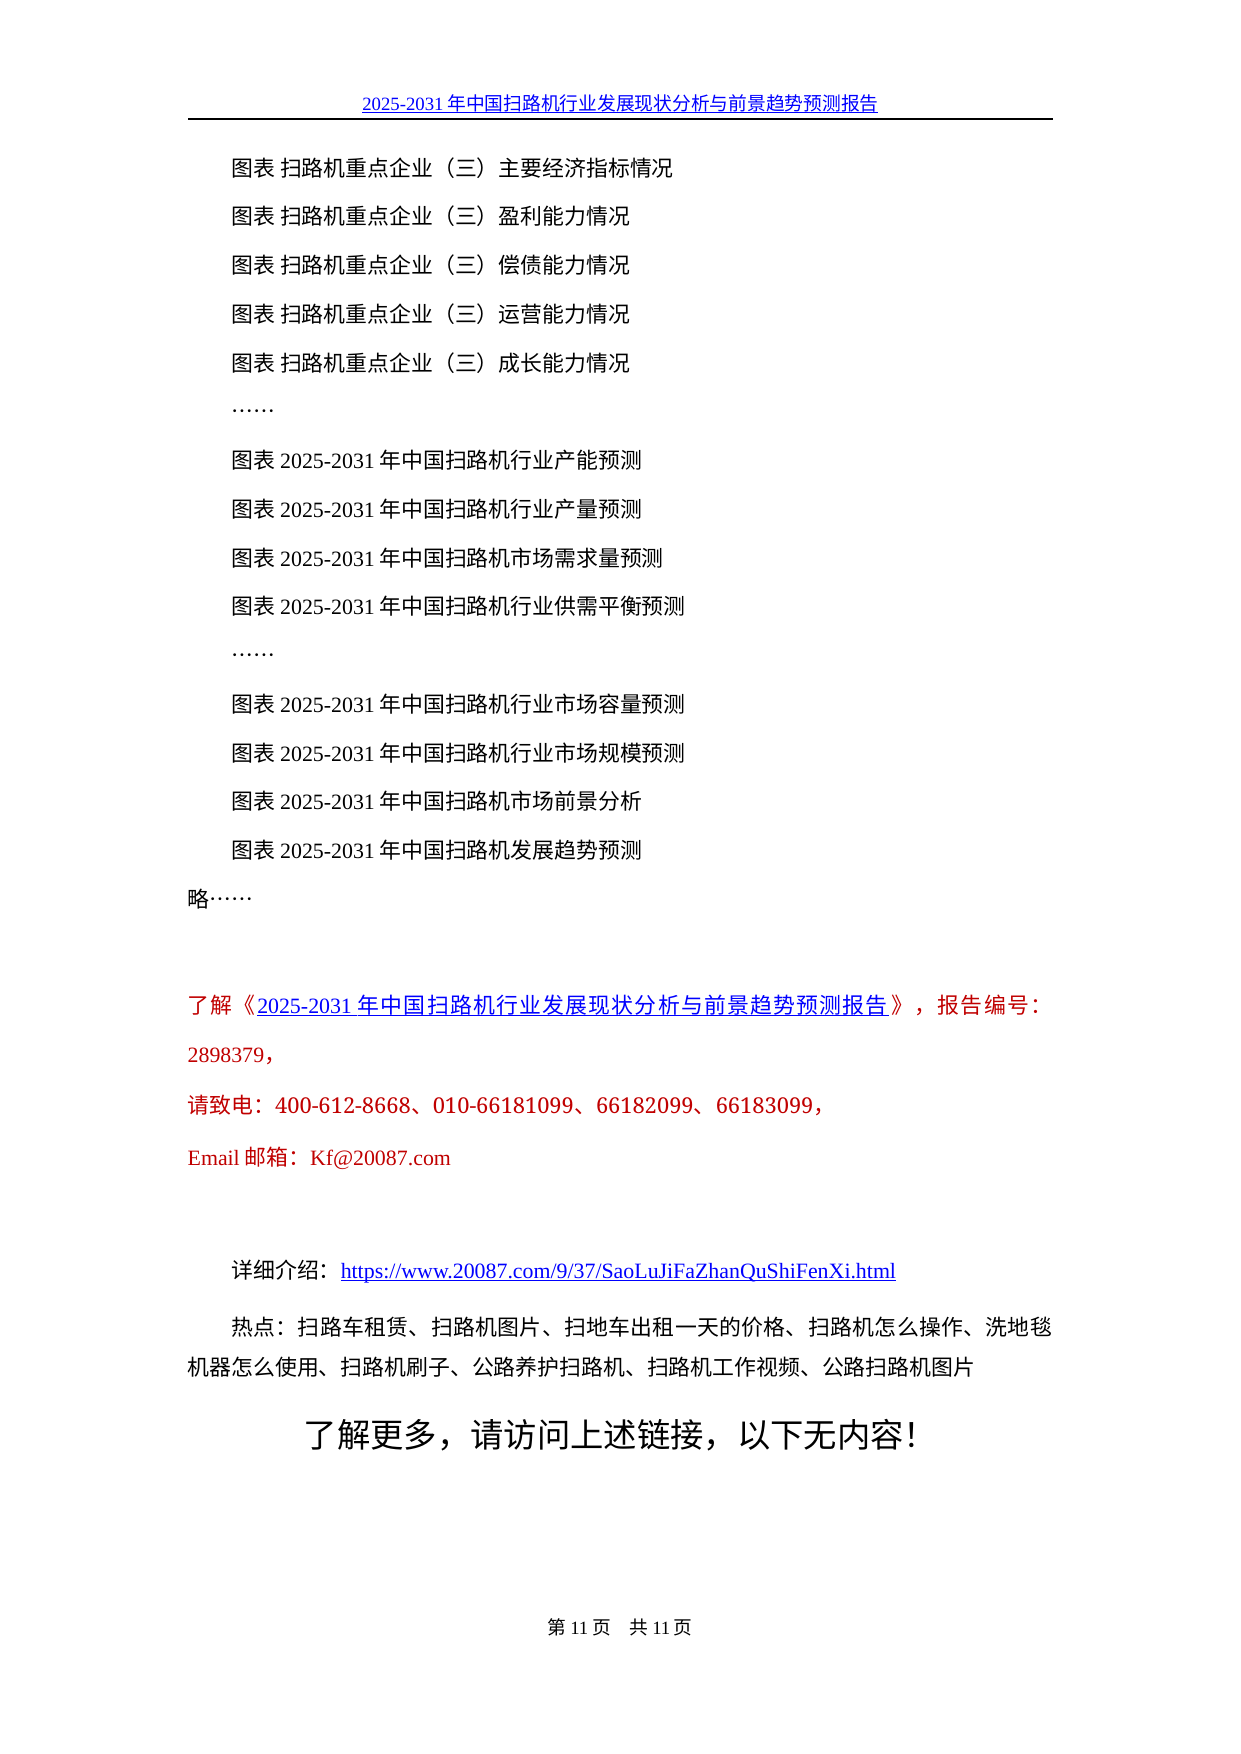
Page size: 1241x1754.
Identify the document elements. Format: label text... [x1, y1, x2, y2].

text 详细介绍：https://www.20087.com/9/37/SaoLuJiFaZhanQuShiFenXi.html [187, 1253, 1053, 1285]
text 请致电：400-612-8668、010-66181099、66182099、66183099， [187, 1088, 1053, 1121]
text Email邮箱：Kf@20087.com [187, 1140, 1053, 1172]
title 了解更多，请访问上述链接，以下无内容！ [187, 1400, 1053, 1465]
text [187, 150, 1053, 914]
text 了解《2025-2031年中国扫路机行业发展现状分析与前景趋势预测报告》，报告编号：2898379， [187, 988, 1053, 1069]
text 热点：扫路车租赁、扫路机图片、扫地车出租一天的价格、扫路机怎么操作、洗地毯机器怎么使用、扫路机刷子、公路养护扫路机、扫路机工作视频、公路扫路机图片 [187, 1309, 1053, 1382]
